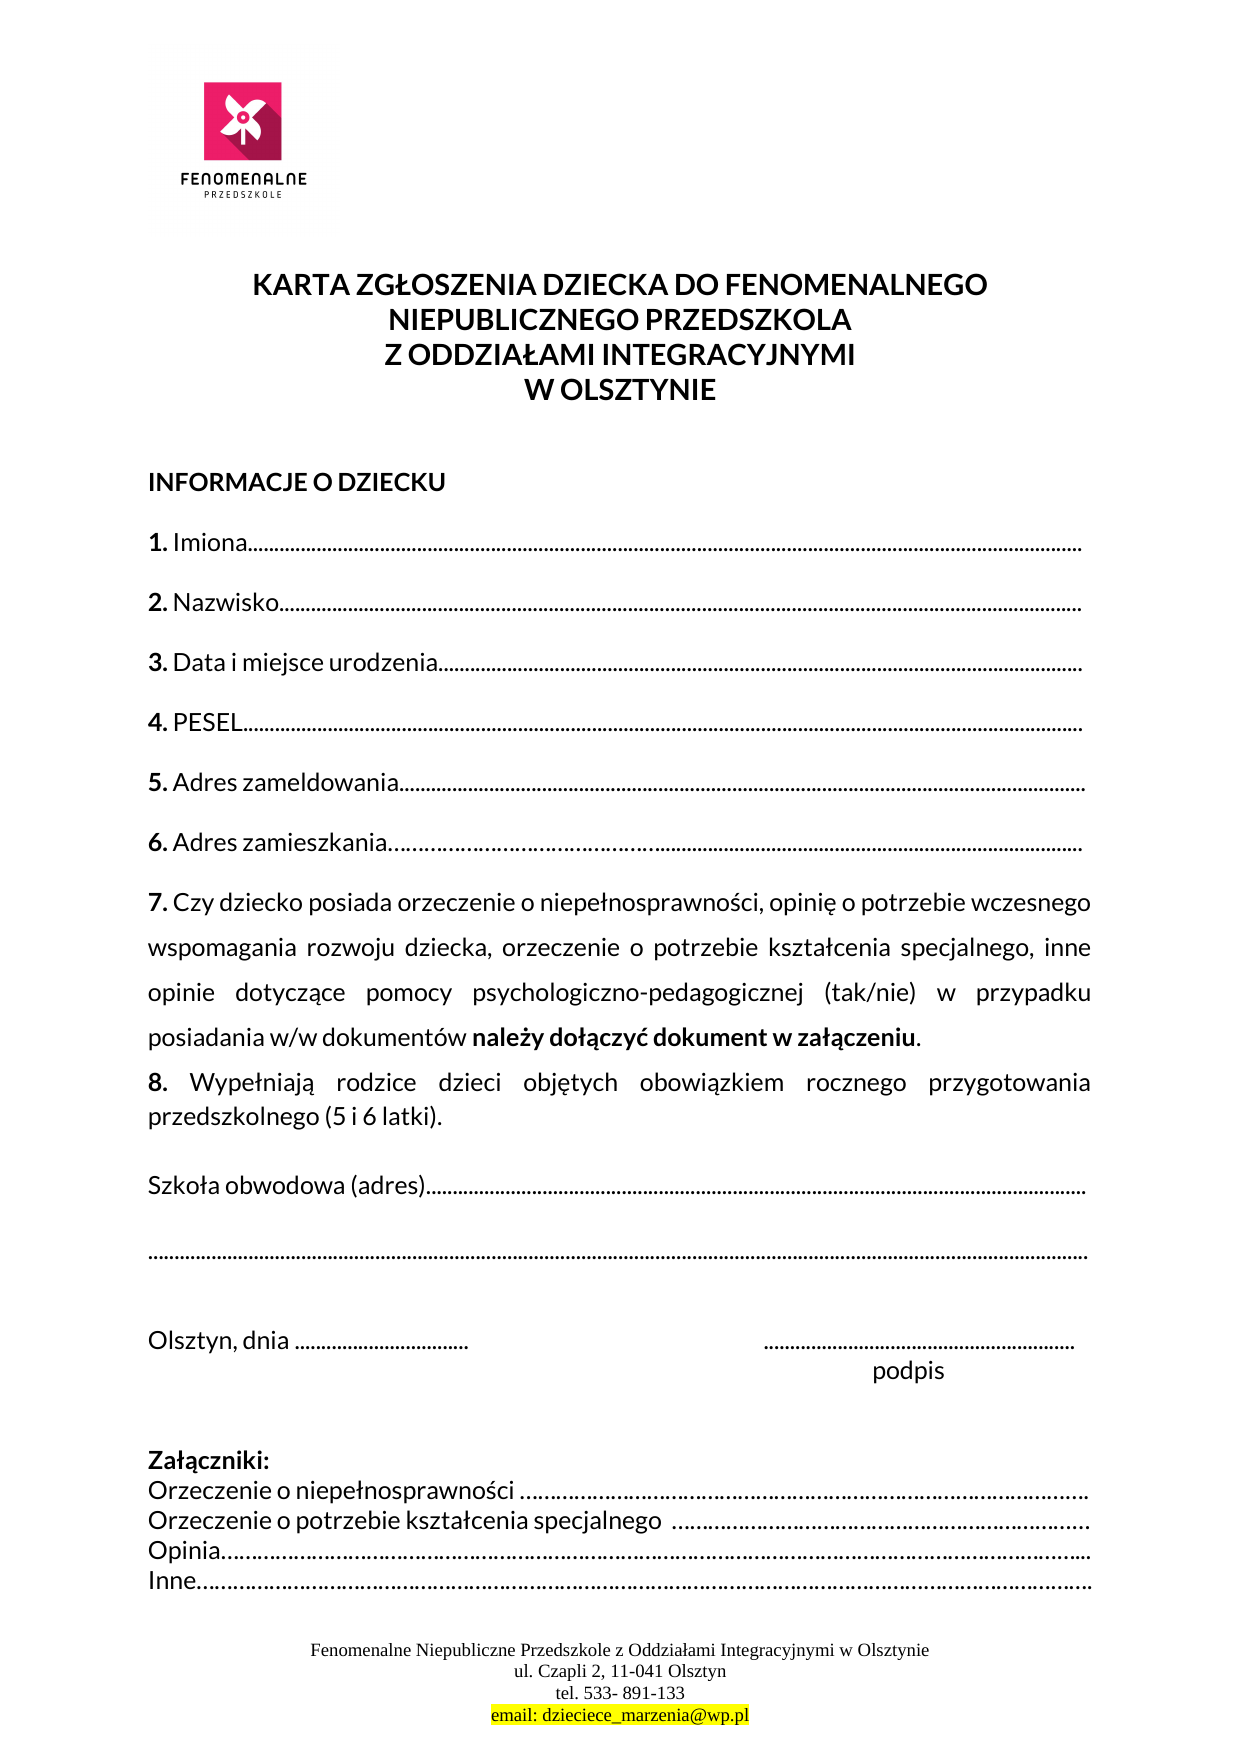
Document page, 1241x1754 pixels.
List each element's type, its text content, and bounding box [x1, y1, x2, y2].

text INFORMACJE O DZIECKU [148, 466, 1093, 496]
text 1. Imiona.............................................................................................................................................................. [148, 526, 1093, 556]
text 7. Czy dziecko posiada orzeczenie o niepełnosprawności, opinię o potrzebie wczesnego wspomagania rozwoju dziecka, orzeczenie o potrzebie kształcenia specjalnego, inne opinie dotyczące pomocy psychologiczno-pedagogicznej (tak/nie) w przypadku posiadania w/w dokumentów należy dołączyć dokument w załączeniu. [148, 886, 1093, 1051]
text 6. Adres zamieszkania………………………………………................................................................................ [148, 826, 1093, 856]
text Załączniki: [148, 1444, 1093, 1474]
text Orzeczenie o potrzebie kształcenia specjalnego …………………………………………………………… [148, 1504, 1093, 1534]
text Opinia……………………………………………………………………………………………………………………………... [148, 1534, 1093, 1564]
text .................................................................................................................................................................................. [148, 1234, 1093, 1264]
text 8. Wypełniają rodzice dzieci objętych obowiązkiem rocznego przygotowania przedszkolnego (5 i 6 latki). [148, 1066, 1093, 1131]
text 5. Adres zameldowania.................................................................................................................................. [148, 766, 1093, 796]
text Szkoła obwodowa (adres)............................................................................................................................. [148, 1170, 1093, 1200]
text 3. Data i miejsce urodzenia.......................................................................................................................... [148, 646, 1093, 676]
text Inne…………………………………………………………………………………………………………………………………. [148, 1564, 1093, 1594]
text Olsztyn, dnia ................................. ........................................................... [148, 1324, 1087, 1354]
text W OLSZTYNIE [148, 371, 1093, 406]
text 4. PESEL............................................................................................................................................................... [148, 706, 1093, 736]
picture [147, 44, 340, 237]
text Orzeczenie o niepełnosprawności …………………………………………………………………………………. [148, 1474, 1093, 1504]
text Z ODDZIAŁAMI INTEGRACYJNYMI [148, 336, 1093, 371]
text 2. Nazwisko........................................................................................................................................................ [148, 586, 1093, 616]
text KARTA ZGŁOSZENIA DZIECKA DO FENOMENALNEGO NIEPUBLICZNEGO PRZEDSZKOLA [148, 266, 1093, 336]
text podpis [148, 1354, 1093, 1384]
